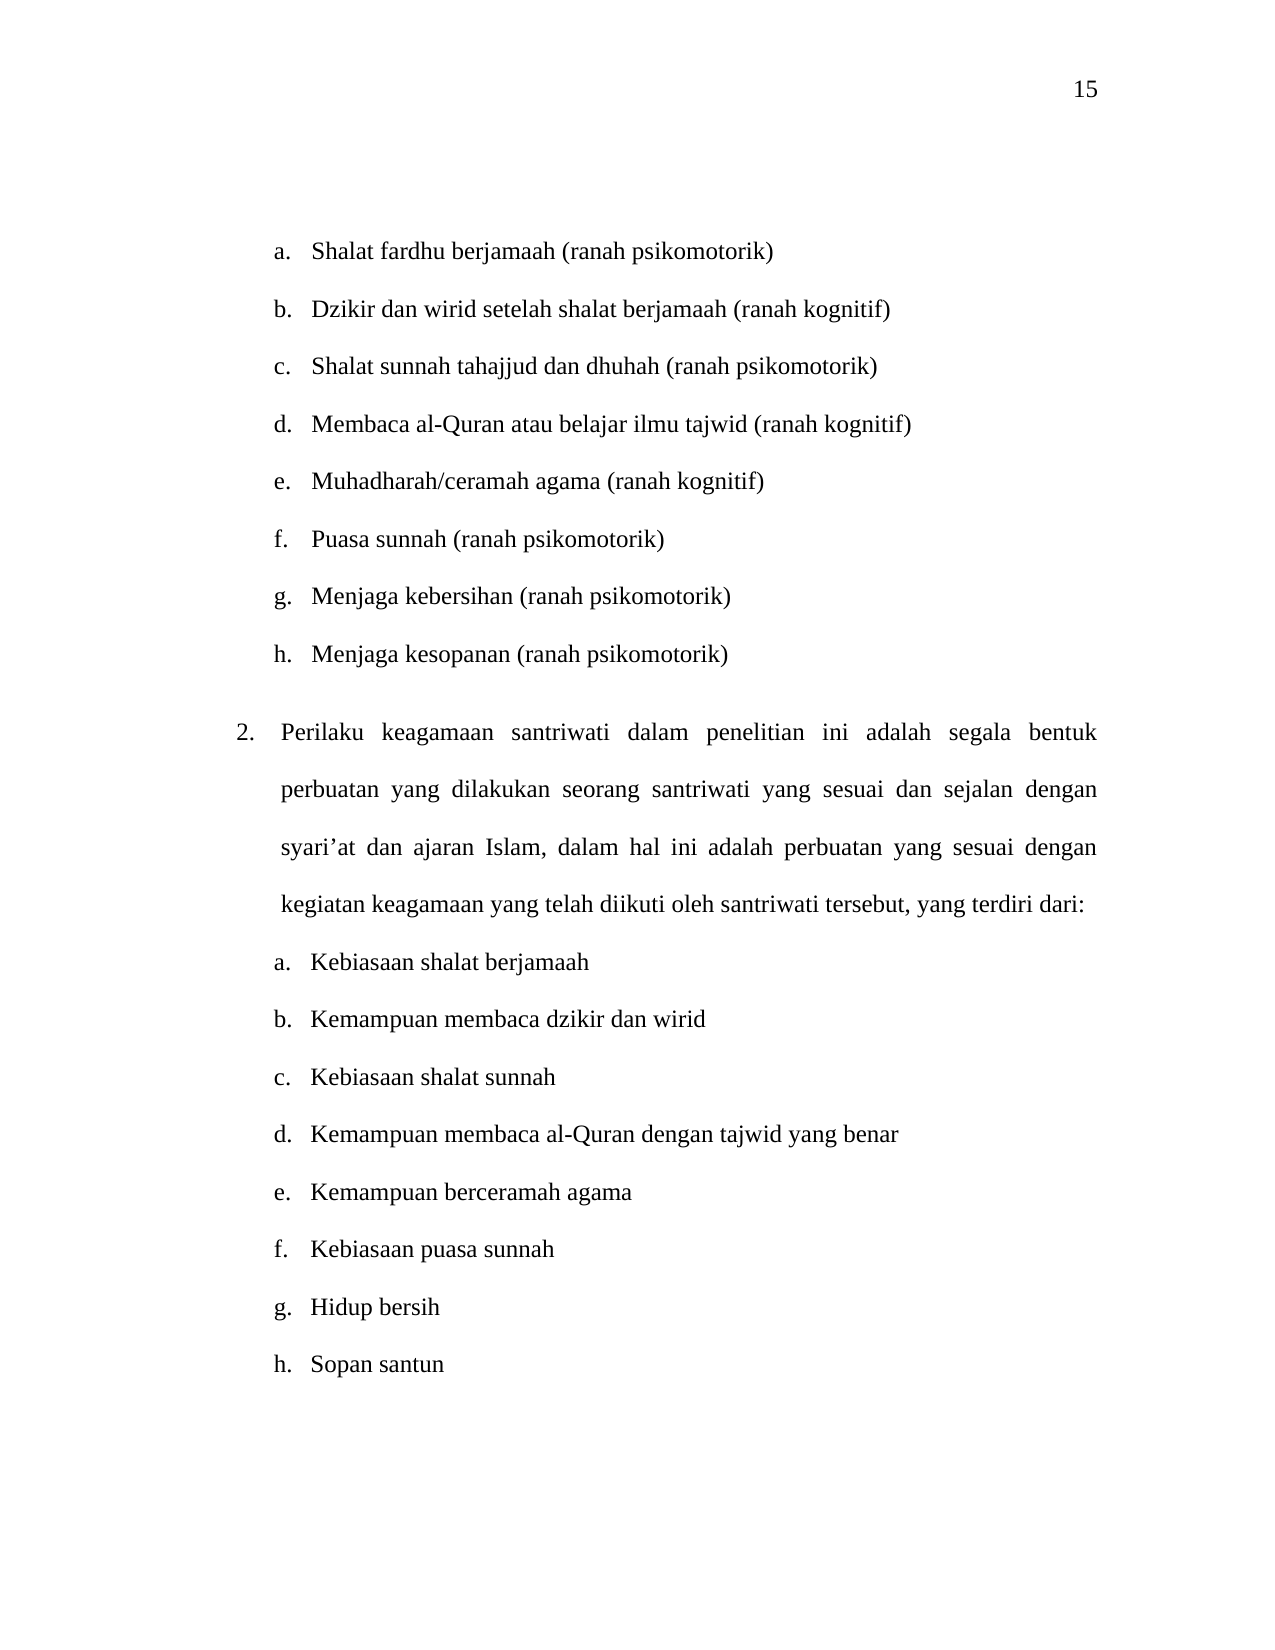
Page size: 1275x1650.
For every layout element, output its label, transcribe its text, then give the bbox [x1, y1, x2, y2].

list Muhadharah/ceramah agama (ranah kognitif) [274, 466, 1098, 495]
list Kebiasaan shalat berjamaah [274, 947, 1098, 976]
list Sopan santun [274, 1349, 1098, 1378]
list Perilaku keagamaan santriwati dalam penelitian ini adalah segala bentuk perbuatan yang dilakukan seorang santriwati yang sesuai dan sejalan dengan syari’at dan ajaran Islam, dalam hal ini adalah perbuatan yang sesuai dengan kegiatan keagamaan yang telah diikuti oleh santriwati tersebut, yang terdiri dari: [236, 717, 1098, 918]
list Kemampuan membaca al-Quran dengan tajwid yang benar [274, 1119, 1098, 1148]
list Kebiasaan puasa sunnah [274, 1234, 1098, 1263]
list Membaca al-Quran atau belajar ilmu tajwid (ranah kognitif) [274, 409, 1098, 437]
list Puasa sunnah (ranah psikomotorik) [274, 524, 1098, 552]
list Dzikir dan wirid setelah shalat berjamaah (ranah kognitif) [274, 294, 1098, 322]
list Shalat sunnah tahajjud dan dhuhah (ranah psikomotorik) [274, 351, 1098, 380]
list Kemampuan berceramah agama [274, 1177, 1098, 1206]
list Kemampuan membaca dzikir dan wirid [274, 1004, 1098, 1033]
list Shalat fardhu berjamaah (ranah psikomotorik) [274, 236, 1098, 265]
list Menjaga kesopanan (ranah psikomotorik) [274, 639, 1098, 667]
list Hidup bersih [274, 1292, 1098, 1321]
list Kebiasaan shalat sunnah [274, 1062, 1098, 1091]
list Menjaga kebersihan (ranah psikomotorik) [274, 581, 1098, 610]
